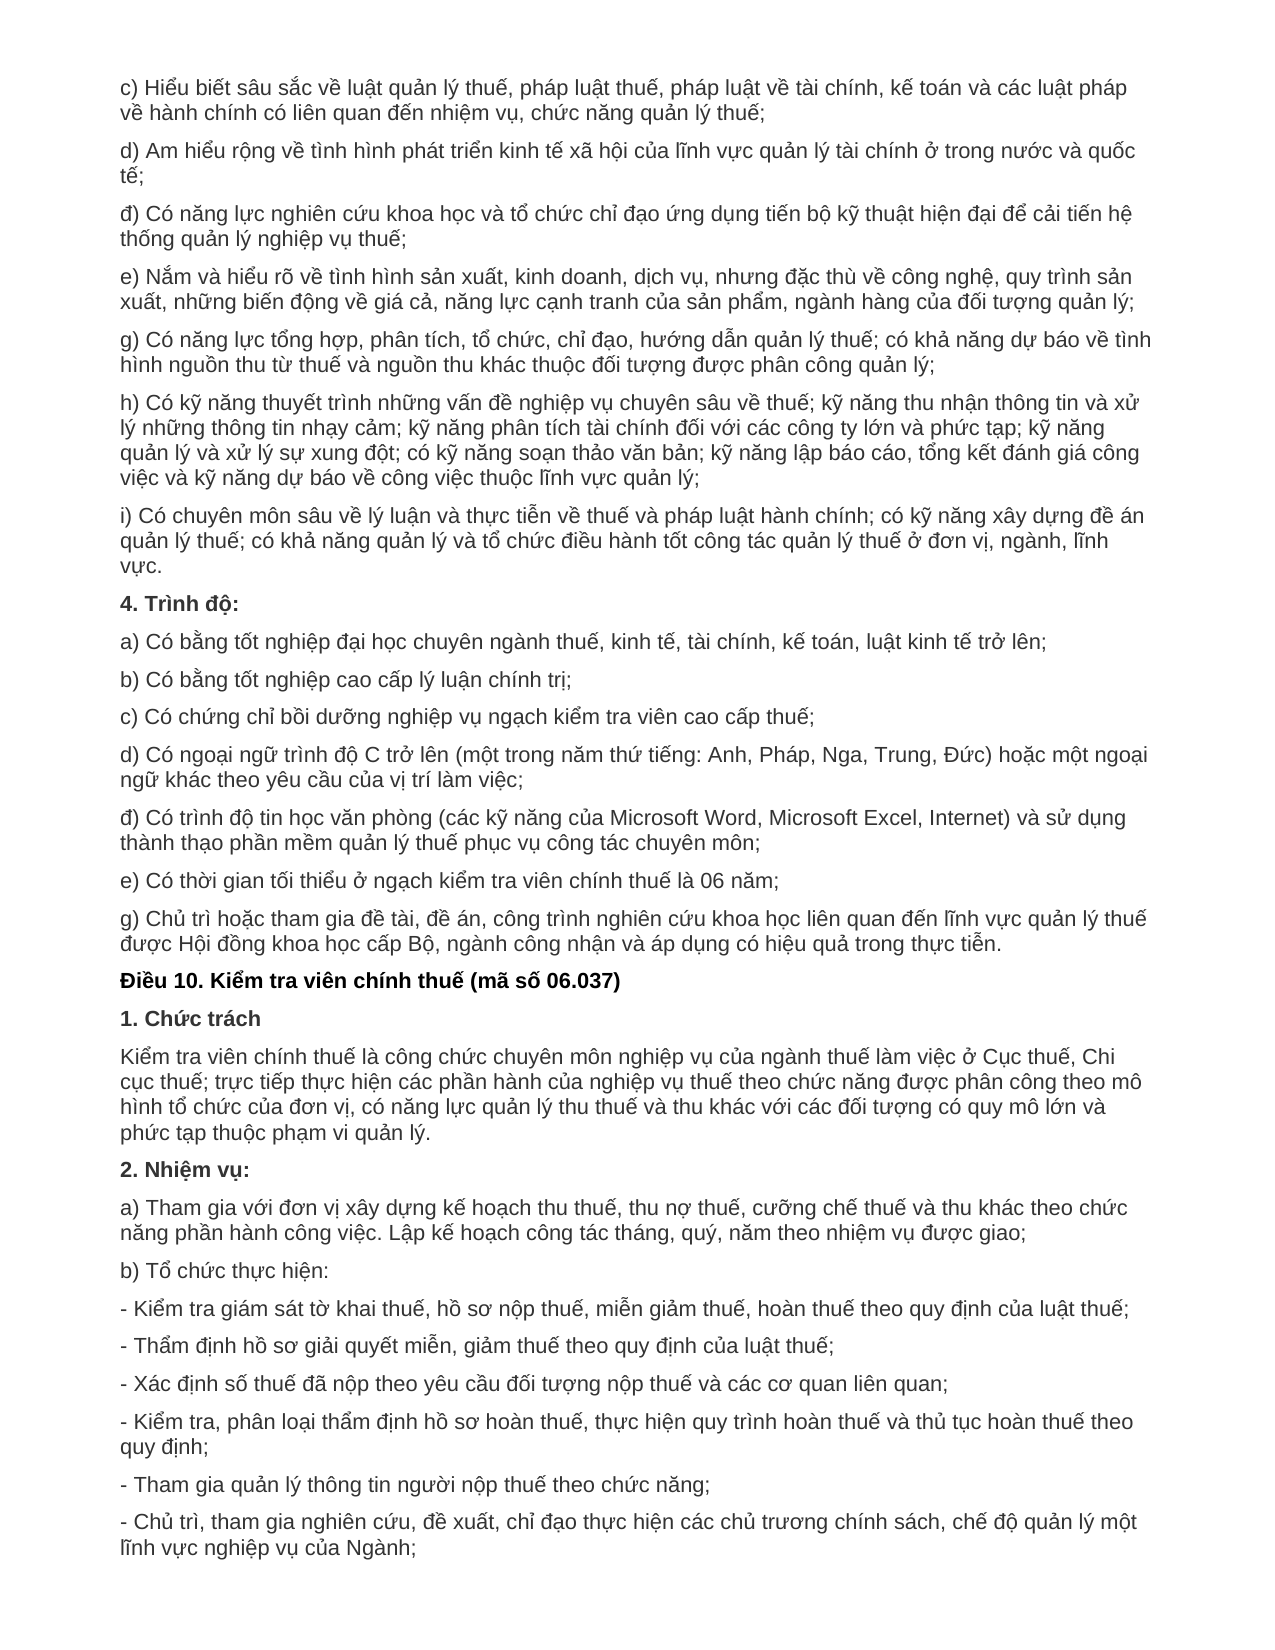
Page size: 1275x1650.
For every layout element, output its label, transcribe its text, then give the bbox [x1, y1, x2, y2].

text 1. Chức trách [120, 1006, 1155, 1031]
text Điều 10. Kiểm tra viên chính thuế (mã số 06.037) [120, 968, 1155, 993]
text e) Nắm và hiểu rõ về tình hình sản xuất, kinh doanh, dịch vụ, nhưng đặc thù về công nghệ, quy trình sản xuất, những biến động về giá cả, năng lực cạnh tranh của sản phẩm, ngành hàng của đối tượng quản lý; [120, 264, 1155, 314]
text - Xác định số thuế đã nộp theo yêu cầu đối tượng nộp thuế và các cơ quan liên quan; [120, 1371, 1155, 1396]
text - Thẩm định hồ sơ giải quyết miễn, giảm thuế theo quy định của luật thuế; [120, 1333, 1155, 1358]
text c) Có chứng chỉ bồi dưỡng nghiệp vụ ngạch kiểm tra viên cao cấp thuế; [120, 704, 1155, 729]
text g) Có năng lực tổng hợp, phân tích, tổ chức, chỉ đạo, hướng dẫn quản lý thuế; có khả năng dự báo về tình hình nguồn thu từ thuế và nguồn thu khác thuộc đối tượng được phân công quản lý; [120, 327, 1155, 377]
text 4. Trình độ: [120, 591, 1155, 616]
text b) Tổ chức thực hiện: [120, 1258, 1155, 1283]
text d) Am hiểu rộng về tình hình phát triển kinh tế xã hội của lĩnh vực quản lý tài chính ở trong nước và quốc tế; [120, 138, 1155, 188]
text b) Có bằng tốt nghiệp cao cấp lý luận chính trị; [120, 666, 1155, 692]
text - Kiểm tra giám sát tờ khai thuế, hồ sơ nộp thuế, miễn giảm thuế, hoàn thuế theo quy định của luật thuế; [120, 1295, 1155, 1321]
text a) Tham gia với đơn vị xây dựng kế hoạch thu thuế, thu nợ thuế, cưỡng chế thuế và thu khác theo chức năng phần hành công việc. Lập kế hoạch công tác tháng, quý, năm theo nhiệm vụ được giao; [120, 1195, 1155, 1245]
text i) Có chuyên môn sâu về lý luận và thực tiễn về thuế và pháp luật hành chính; có kỹ năng xây dựng đề án quản lý thuế; có khả năng quản lý và tổ chức điều hành tốt công tác quản lý thuế ở đơn vị, ngành, lĩnh vực. [120, 503, 1155, 578]
text g) Chủ trì hoặc tham gia đề tài, đề án, công trình nghiên cứu khoa học liên quan đến lĩnh vực quản lý thuế được Hội đồng khoa học cấp Bộ, ngành công nhận và áp dụng có hiệu quả trong thực tiễn. [120, 905, 1155, 956]
text d) Có ngoại ngữ trình độ C trở lên (một trong năm thứ tiếng: Anh, Pháp, Nga, Trung, Đức) hoặc một ngoại ngữ khác theo yêu cầu của vị trí làm việc; [120, 742, 1155, 792]
text đ) Có trình độ tin học văn phòng (các kỹ năng của Microsoft Word, Microsoft Excel, Internet) và sử dụng thành thạo phần mềm quản lý thuế phục vụ công tác chuyên môn; [120, 805, 1155, 855]
text Kiểm tra viên chính thuế là công chức chuyên môn nghiệp vụ của ngành thuế làm việc ở Cục thuế, Chi cục thuế; trực tiếp thực hiện các phần hành của nghiệp vụ thuế theo chức năng được phân công theo mô hình tổ chức của đơn vị, có năng lực quản lý thu thuế và thu khác với các đối tượng có quy mô lớn và phức tạp thuộc phạm vi quản lý. [120, 1044, 1155, 1144]
text đ) Có năng lực nghiên cứu khoa học và tổ chức chỉ đạo ứng dụng tiến bộ kỹ thuật hiện đại để cải tiến hệ thống quản lý nghiệp vụ thuế; [120, 201, 1155, 251]
text a) Có bằng tốt nghiệp đại học chuyên ngành thuế, kinh tế, tài chính, kế toán, luật kinh tế trở lên; [120, 629, 1155, 654]
text c) Hiểu biết sâu sắc về luật quản lý thuế, pháp luật thuế, pháp luật về tài chính, kế toán và các luật pháp về hành chính có liên quan đến nhiệm vụ, chức năng quản lý thuế; [120, 75, 1155, 125]
text h) Có kỹ năng thuyết trình những vấn đề nghiệp vụ chuyên sâu về thuế; kỹ năng thu nhận thông tin và xử lý những thông tin nhạy cảm; kỹ năng phân tích tài chính đối với các công ty lớn và phức tạp; kỹ năng quản lý và xử lý sự xung đột; có kỹ năng soạn thảo văn bản; kỹ năng lập báo cáo, tổng kết đánh giá công việc và kỹ năng dự báo về công việc thuộc lĩnh vực quản lý; [120, 389, 1155, 490]
text - Tham gia quản lý thông tin người nộp thuế theo chức năng; [120, 1471, 1155, 1497]
text e) Có thời gian tối thiểu ở ngạch kiểm tra viên chính thuế là 06 năm; [120, 868, 1155, 893]
text 2. Nhiệm vụ: [120, 1157, 1155, 1182]
text - Chủ trì, tham gia nghiên cứu, đề xuất, chỉ đạo thực hiện các chủ trương chính sách, chế độ quản lý một lĩnh vực nghiệp vụ của Ngành; [120, 1509, 1155, 1559]
text - Kiểm tra, phân loại thẩm định hồ sơ hoàn thuế, thực hiện quy trình hoàn thuế và thủ tục hoàn thuế theo quy định; [120, 1408, 1155, 1459]
